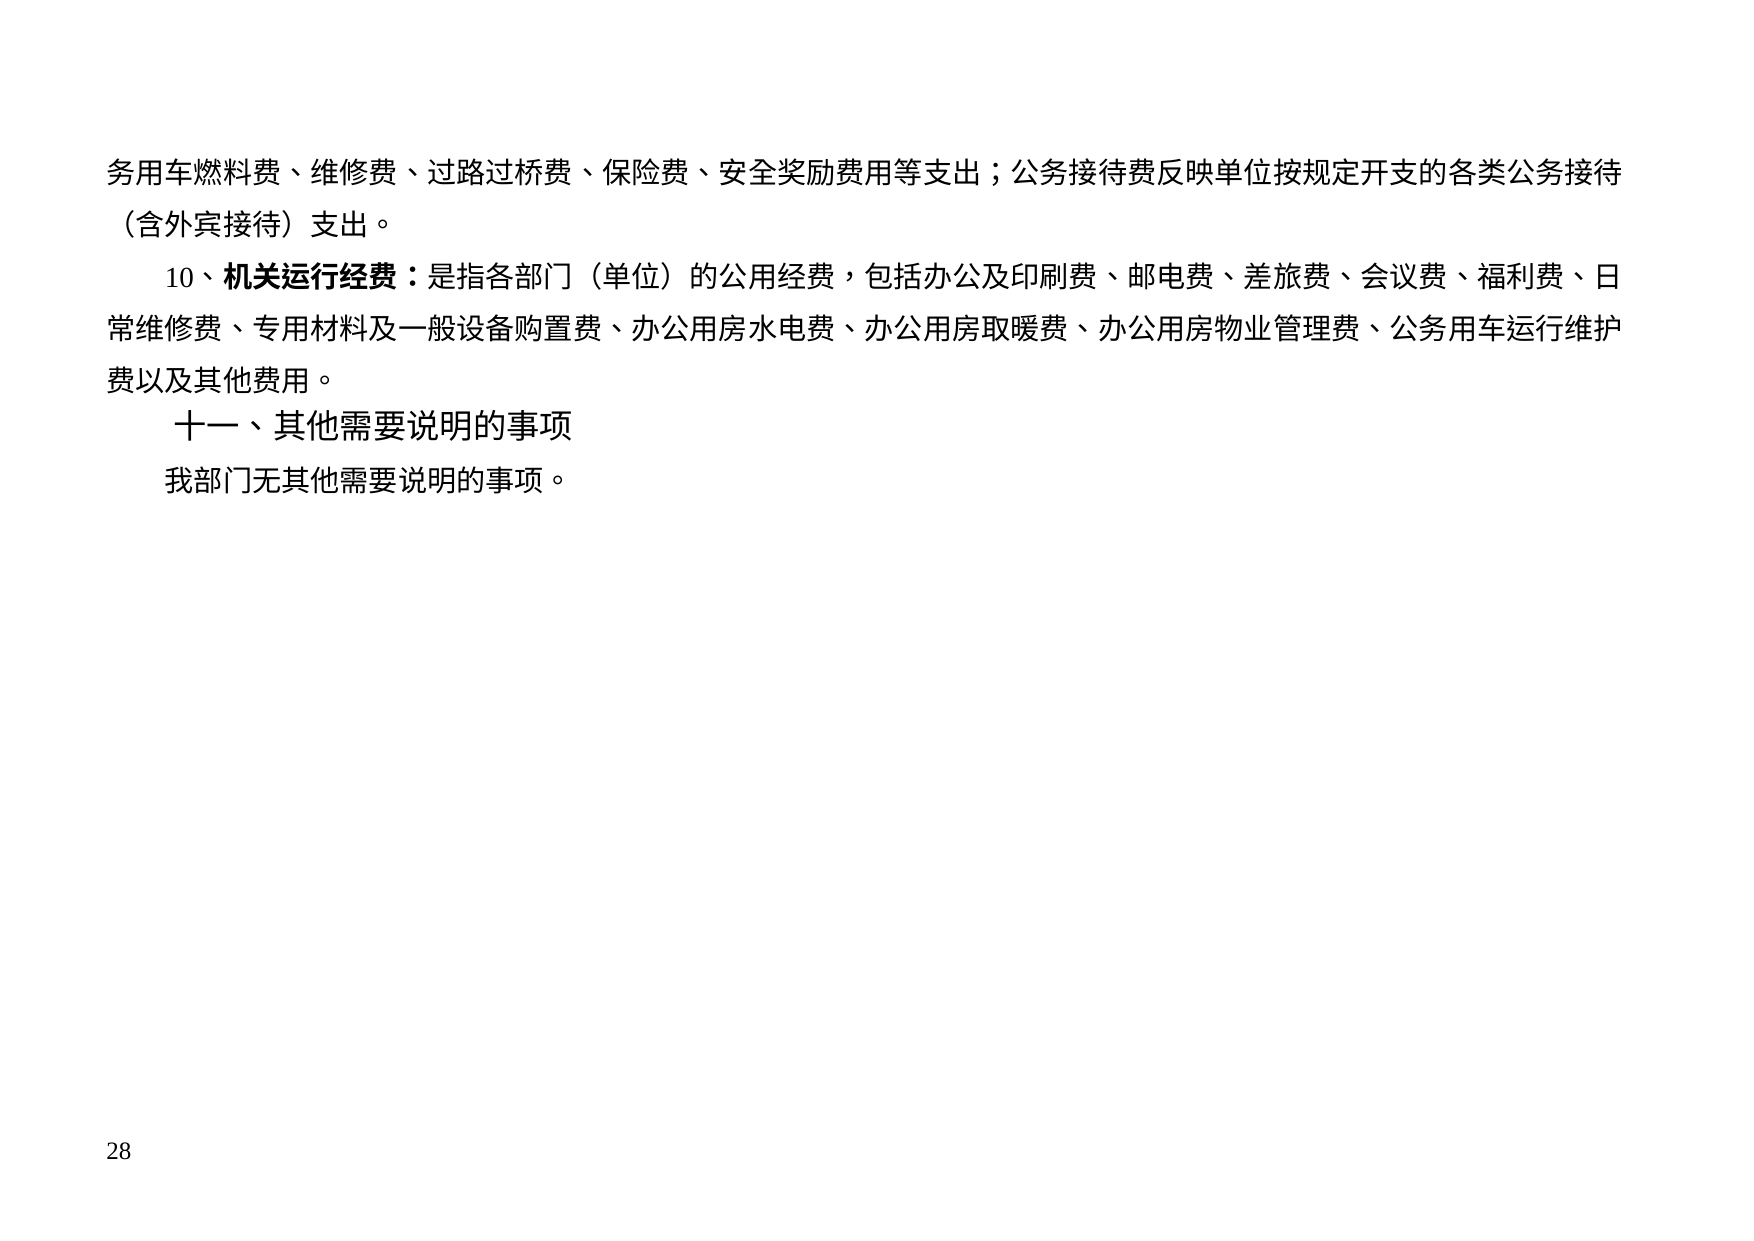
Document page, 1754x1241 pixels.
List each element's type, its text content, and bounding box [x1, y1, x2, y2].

text 我部门无其他需要说明的事项。 [106, 450, 1648, 502]
text 10、机关运行经费：是指各部门（单位）的公用经费，包括办公及印刷费、邮电费、差旅费、会议费、福利费、日常维修费、专用材料及一般设备购置费、办公用房水电费、办公用房取暖费、办公用房物业管理费、公务用车运行维护费以及其他费用。 [106, 246, 1648, 402]
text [106, 142, 1648, 246]
text 十一、其他需要说明的事项 [106, 403, 1648, 449]
